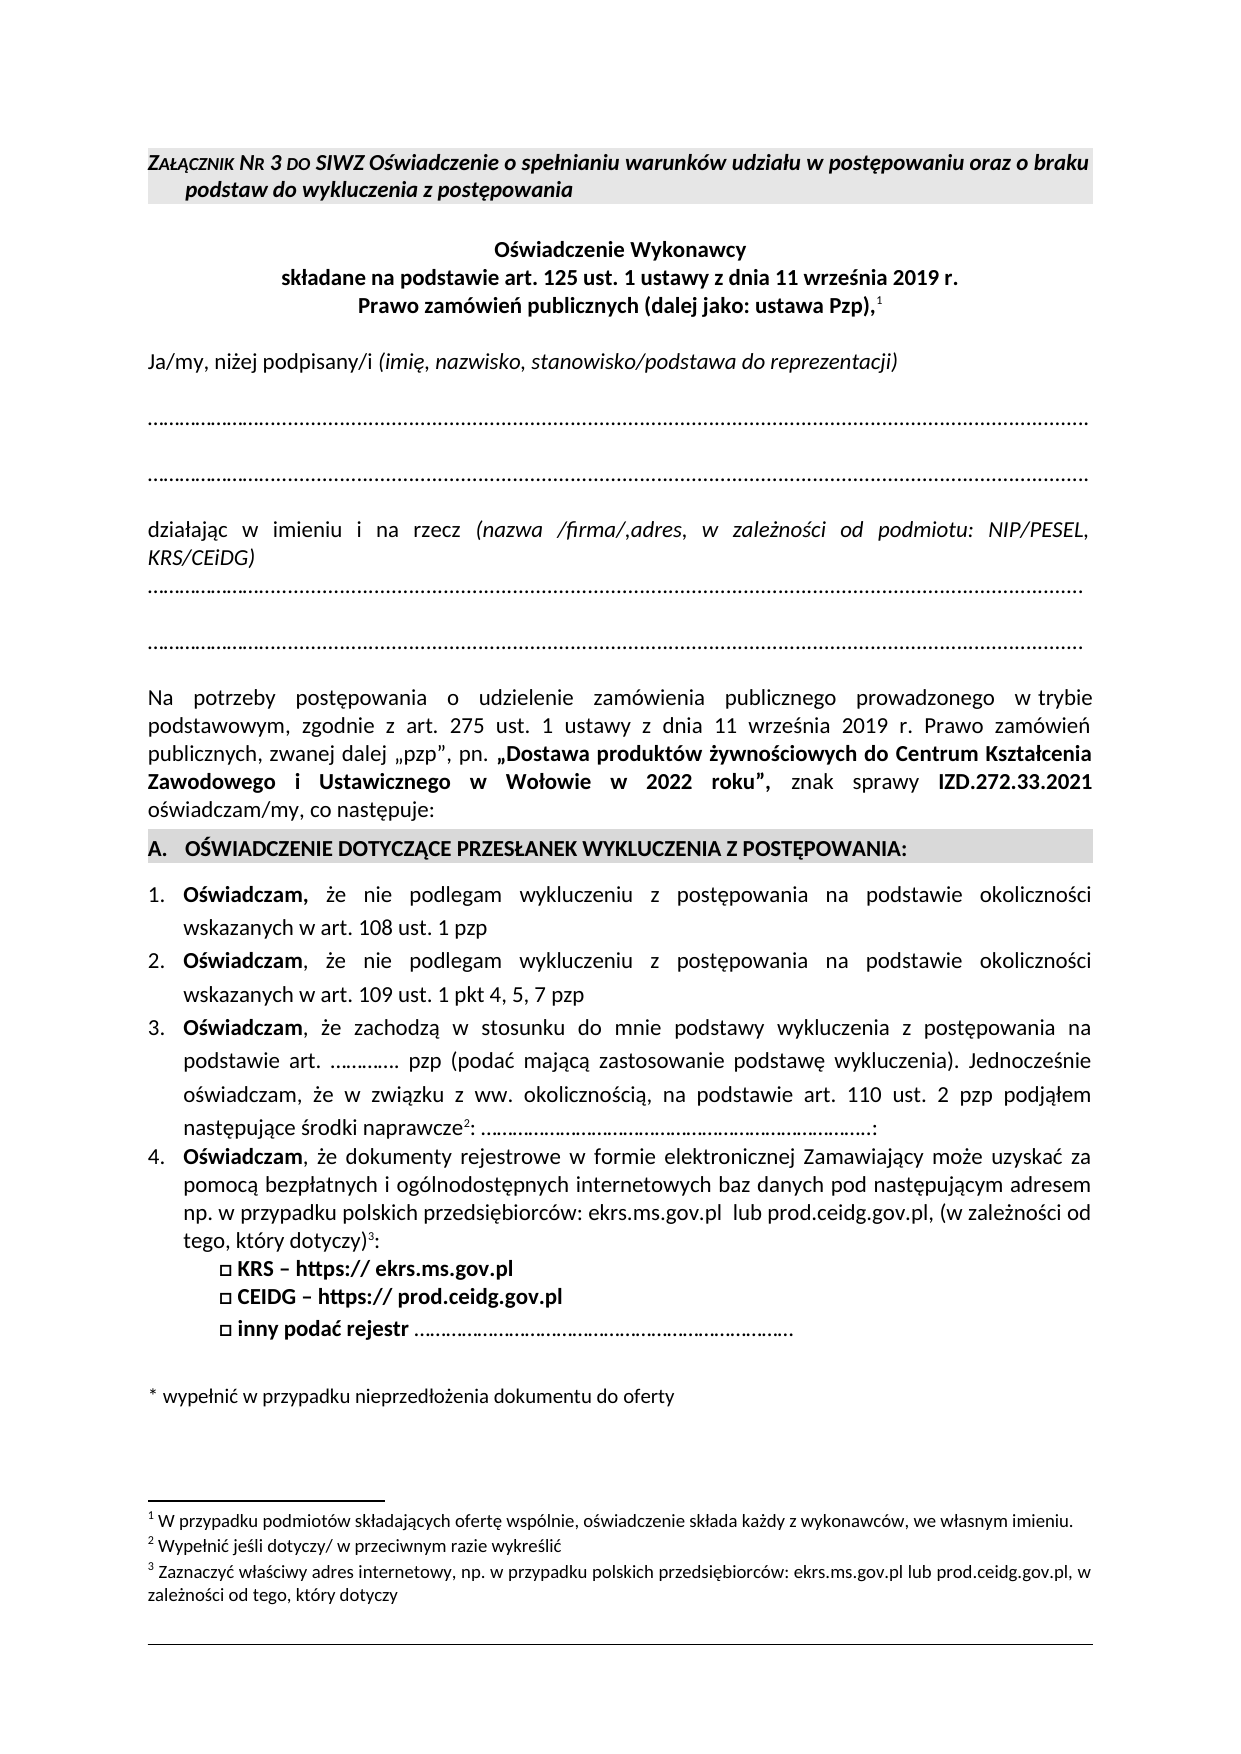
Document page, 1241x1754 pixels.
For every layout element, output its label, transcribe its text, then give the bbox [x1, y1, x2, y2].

text □ inny podać rejestr ……………………………………………………………… [183, 1310, 1093, 1343]
list OŚWIADCZENIE DOTYCZĄCE PRZESŁANEK WYKLUCZENIA Z POSTĘPOWANIA: [148, 829, 1093, 863]
text □ CEIDG – https:// prod.ceidg.gov.pl [183, 1282, 1093, 1310]
list Oświadczam, że nie podlegam wykluczeniu z postępowania na podstawie okoliczności wskazanych w art. 108 ust. 1 pzp [148, 875, 1093, 942]
text składane na podstawie art. 125 ust. 1 ustawy z dnia 11 września 2019 r. [148, 263, 1093, 291]
text Na potrzeby postępowania o udzielenie zamówienia publicznego prowadzonego w trybie podstawowym, zgodnie z art. 275 ust. 1 ustawy z dnia 11 września 2019 r. Prawo zamówień publicznych, zwanej dalej „pzp”, pn. „Dostawa produktów żywnościowych do Centrum Kształcenia Zawodowego i Ustawicznego w Wołowie w 2022 roku”, znak sprawy IZD.272.33.2021 oświadczam/my, co następuje: [148, 683, 1093, 823]
list Oświadczam, że zachodzą w stosunku do mnie podstawy wykluczenia z postępowania na podstawie art. …………. pzp (podać mającą zastosowanie podstawę wykluczenia). Jednocześnie oświadczam, że w związku z ww. okolicznością, na podstawie art. 110 ust. 2 pzp podjąłem następujące środki naprawcze: ………………………………………………………………..: [148, 1009, 1093, 1142]
text □ KRS – https:// ekrs.ms.gov.pl [183, 1254, 1093, 1282]
text * wypełnić w przypadku nieprzedłożenia dokumentu do oferty [148, 1377, 1093, 1410]
text Oświadczenie Wykonawcy [148, 235, 1093, 263]
list Oświadczam, że nie podlegam wykluczeniu z postępowania na podstawie okoliczności wskazanych w art. 109 ust. 1 pkt 4, 5, 7 pzp [148, 942, 1093, 1009]
text …………………............................................................................................................................................... [148, 571, 1093, 599]
text …………………................................................................................................................................................ [148, 459, 1093, 487]
text Ja/my, niżej podpisany/i (imię, nazwisko, stanowisko/podstawa do reprezentacji) [148, 347, 1093, 375]
text …………………............................................................................................................................................... [148, 627, 1093, 655]
subtitle Oświadczenie o spełnianiu warunków udziału w postępowaniu oraz o braku podstaw do wykluczenia z postępowania [148, 148, 1093, 204]
text działając w imieniu i na rzecz (nazwa /firma/,adres, w zależności od podmiotu: NIP/PESEL, KRS/CEiDG) [148, 515, 1093, 571]
text Prawo zamówień publicznych (dalej jako: ustawa Pzp), [148, 291, 1093, 319]
list Oświadczam, że dokumenty rejestrowe w formie elektronicznej Zamawiający może uzyskać za pomocą bezpłatnych i ogólnodostępnych internetowych baz danych pod następującym adresem np. w przypadku polskich przedsiębiorców: ekrs.ms.gov.pl lub prod.ceidg.gov.pl, (w zależności od tego, który dotyczy): [148, 1142, 1093, 1254]
text …………………................................................................................................................................................ [148, 403, 1093, 431]
